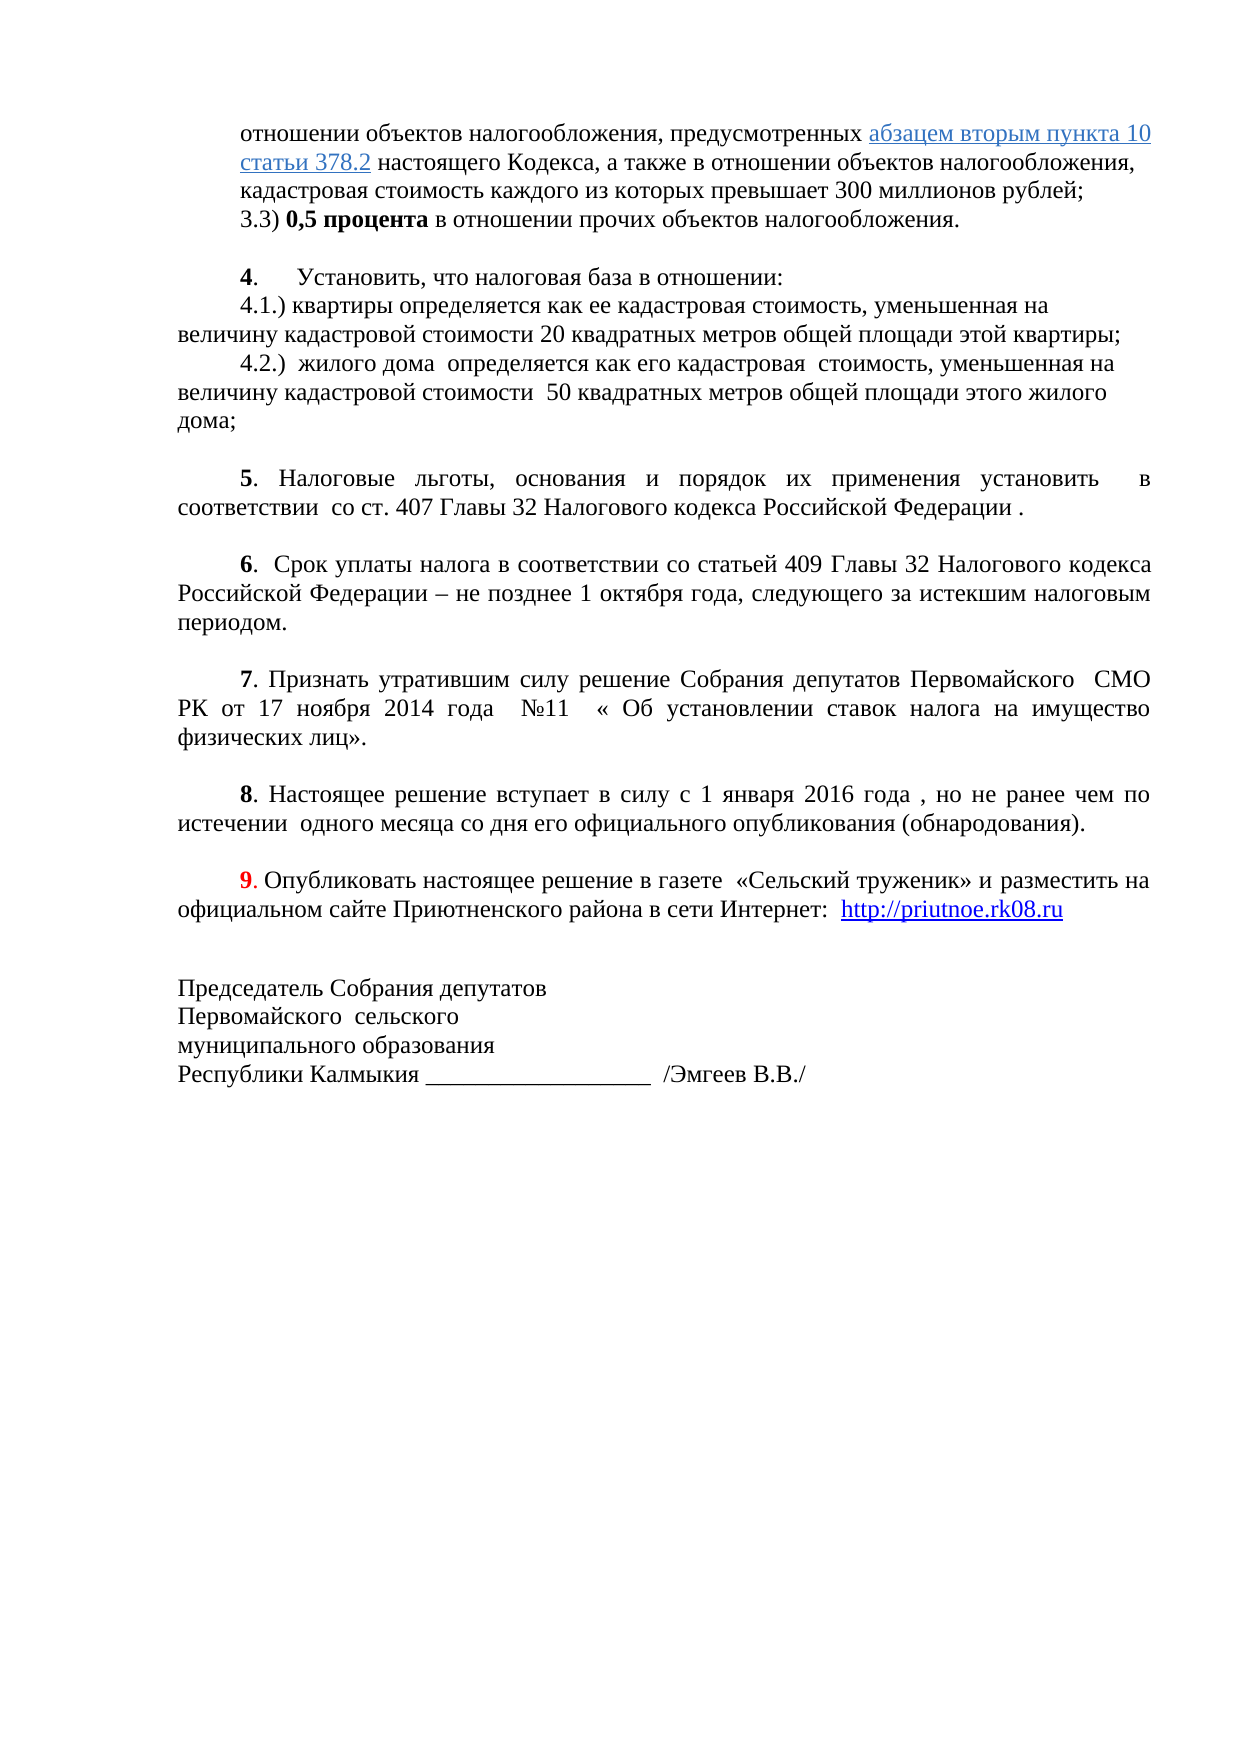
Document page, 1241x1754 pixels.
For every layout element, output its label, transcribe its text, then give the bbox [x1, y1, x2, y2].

text 4. Установить, что налоговая база в отношении: [177, 262, 1152, 291]
text 3.3) 0,5 процента в отношении прочих объектов налогообложения. [177, 204, 1152, 233]
text Республики Калмыкия __________________ /Эмгеев В.В./ [177, 1059, 1152, 1088]
text Первомайского сельского [177, 1001, 1152, 1030]
text 7. Признать утратившим силу решение Собрания депутатов Первомайского СМО РК от 17 ноября 2014 года №11 « Об установлении ставок налога на имущество физических лиц». [177, 664, 1152, 751]
text 5. Налоговые льготы, основания и порядок их применения установить в соответствии со ст. 407 Главы 32 Налогового кодекса Российской Федерации . [177, 463, 1152, 521]
text 8. Настоящее решение вступает в силу с 1 января 2016 года , но не ранее чем по истечении одного месяца со дня его официального опубликования (обнародования). [177, 779, 1152, 837]
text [240, 118, 1152, 204]
text 6. Срок уплаты налога в соответствии со статьей 409 Главы 32 Налогового кодекса Российской Федерации – не позднее 1 октября года, следующего за истекшим налоговым периодом. [177, 549, 1152, 636]
text муниципального образования [177, 1030, 1152, 1059]
text Председатель Собрания депутатов [177, 973, 1152, 1001]
text 4.2.) жилого дома определяется как его кадастровая стоимость, уменьшенная на величину кадастровой стоимости 50 квадратных метров общей площади этого жилого дома; [177, 348, 1152, 434]
text 4.1.) квартиры определяется как ее кадастровая стоимость, уменьшенная на величину кадастровой стоимости 20 квадратных метров общей площади этой квартиры; [177, 291, 1152, 348]
text 9. Опубликовать настоящее решение в газете «Сельский труженик» и разместить на официальном сайте Приютненского района в сети Интернет: http://priutnoe.rk08.ru [177, 866, 1149, 923]
